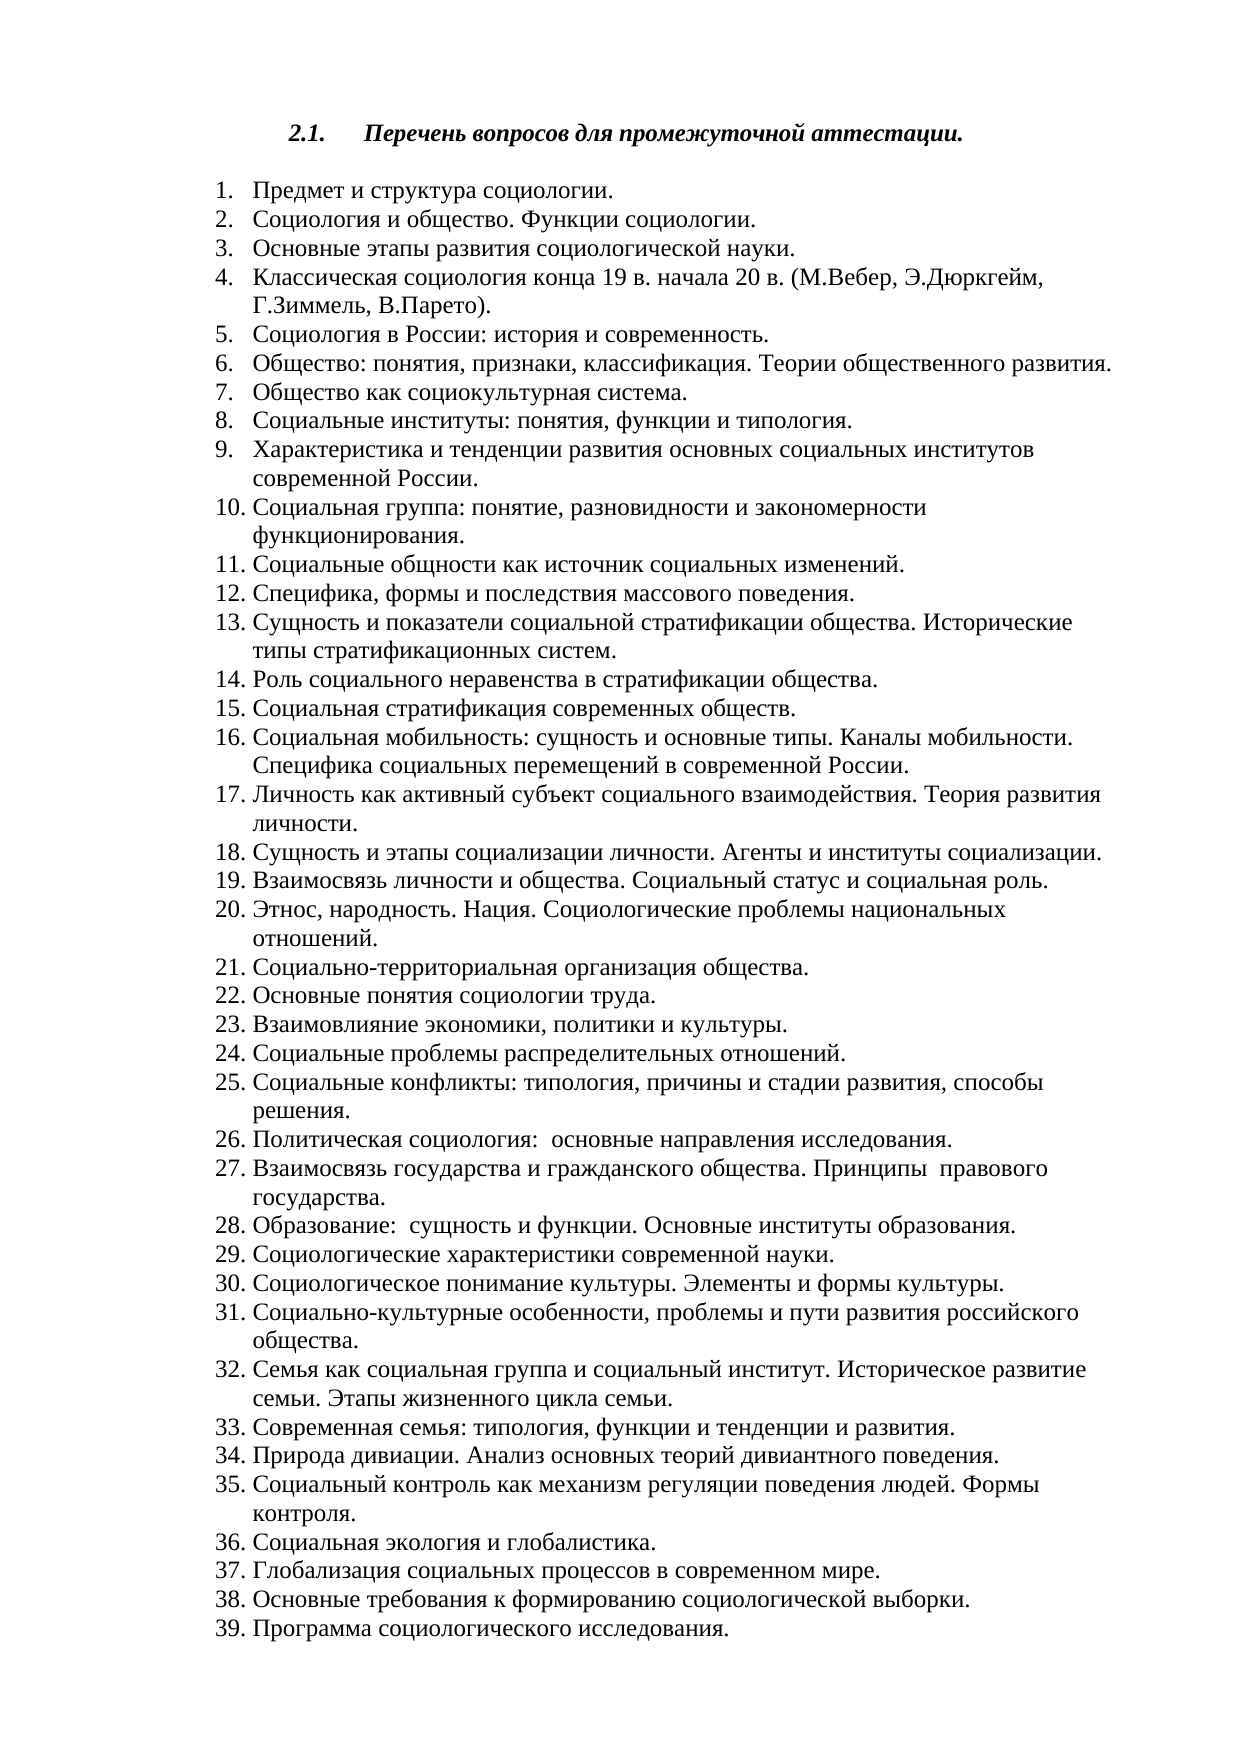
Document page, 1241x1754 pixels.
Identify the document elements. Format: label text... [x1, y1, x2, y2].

list Социальные общности как источник социальных изменений. [215, 549, 1122, 578]
list Этнос, народность. Нация. Социологические проблемы национальных отношений. [215, 894, 1122, 952]
list Глобализация социальных процессов в современном мире. [215, 1556, 1122, 1584]
list Общество: понятия, признаки, классификация. Теории общественного развития. [215, 348, 1122, 377]
list Социальный контроль как механизм регуляции поведения людей. Формы контроля. [215, 1469, 1122, 1527]
list Социальная экология и глобалистика. [215, 1527, 1122, 1556]
list Личность как активный субъект социального взаимодействия. Теория развития личности. [215, 779, 1122, 837]
list Характеристика и тенденции развития основных социальных институтов современной России. [215, 434, 1122, 492]
list Основные требования к формированию социологической выборки. [215, 1584, 1122, 1613]
list Социология в России: история и современность. [215, 319, 1122, 348]
list Основные этапы развития социологической науки. [215, 233, 1122, 262]
list Природа дивиации. Анализ основных теорий дивиантного поведения. [215, 1441, 1122, 1469]
list Взаимовлияние экономики, политики и культуры. [215, 1009, 1122, 1038]
list Социальные проблемы распределительных отношений. [215, 1038, 1122, 1067]
list Роль социального неравенства в стратификации общества. [215, 664, 1122, 693]
list Образование: сущность и функции. Основные институты образования. [215, 1211, 1122, 1239]
list Сущность и показатели социальной стратификации общества. Исторические типы стратификационных систем. [215, 607, 1122, 664]
list Общество как социокультурная система. [215, 377, 1122, 406]
list Социально-территориальная организация общества. [215, 952, 1122, 981]
list Предмет и структура социологии. [215, 176, 1122, 204]
list Социальные конфликты: типология, причины и стадии развития, способы решения. [215, 1067, 1122, 1124]
list Социальная стратификация современных обществ. [215, 693, 1122, 722]
list Политическая социология: основные направления исследования. [215, 1124, 1122, 1153]
list Семья как социальная группа и социальный институт. Историческое развитие семьи. Этапы жизненного цикла семьи. [215, 1354, 1122, 1412]
list Основные понятия социологии труда. [215, 981, 1122, 1009]
list Социальные институты: понятия, функции и типология. [215, 406, 1122, 434]
list Программа социологического исследования. [215, 1613, 1122, 1642]
list Социология и общество. Функции социологии. [215, 204, 1122, 233]
list Классическая социология конца 19 в. начала 20 в. (М.Вебер, Э.Дюркгейм, Г.Зиммель, В.Парето). [215, 262, 1122, 319]
list Социологическое понимание культуры. Элементы и формы культуры. [215, 1268, 1122, 1297]
list Сущность и этапы социализации личности. Агенты и институты социализации. [215, 837, 1122, 866]
list Взаимосвязь государства и гражданского общества. Принципы правового государства. [215, 1153, 1122, 1211]
list Социологические характеристики современной науки. [215, 1239, 1122, 1268]
list Специфика, формы и последствия массового поведения. [215, 578, 1122, 607]
list Перечень вопросов для промежуточной аттестации. [288, 118, 1122, 147]
list Взаимосвязь личности и общества. Социальный статус и социальная роль. [215, 866, 1122, 894]
list Социальная мобильность: сущность и основные типы. Каналы мобильности. Специфика социальных перемещений в современной России. [215, 722, 1122, 779]
list Современная семья: типология, функции и тенденции и развития. [215, 1412, 1122, 1441]
list Социальная группа: понятие, разновидности и закономерности функционирования. [215, 492, 1122, 549]
list Социально-культурные особенности, проблемы и пути развития российского общества. [215, 1297, 1122, 1354]
